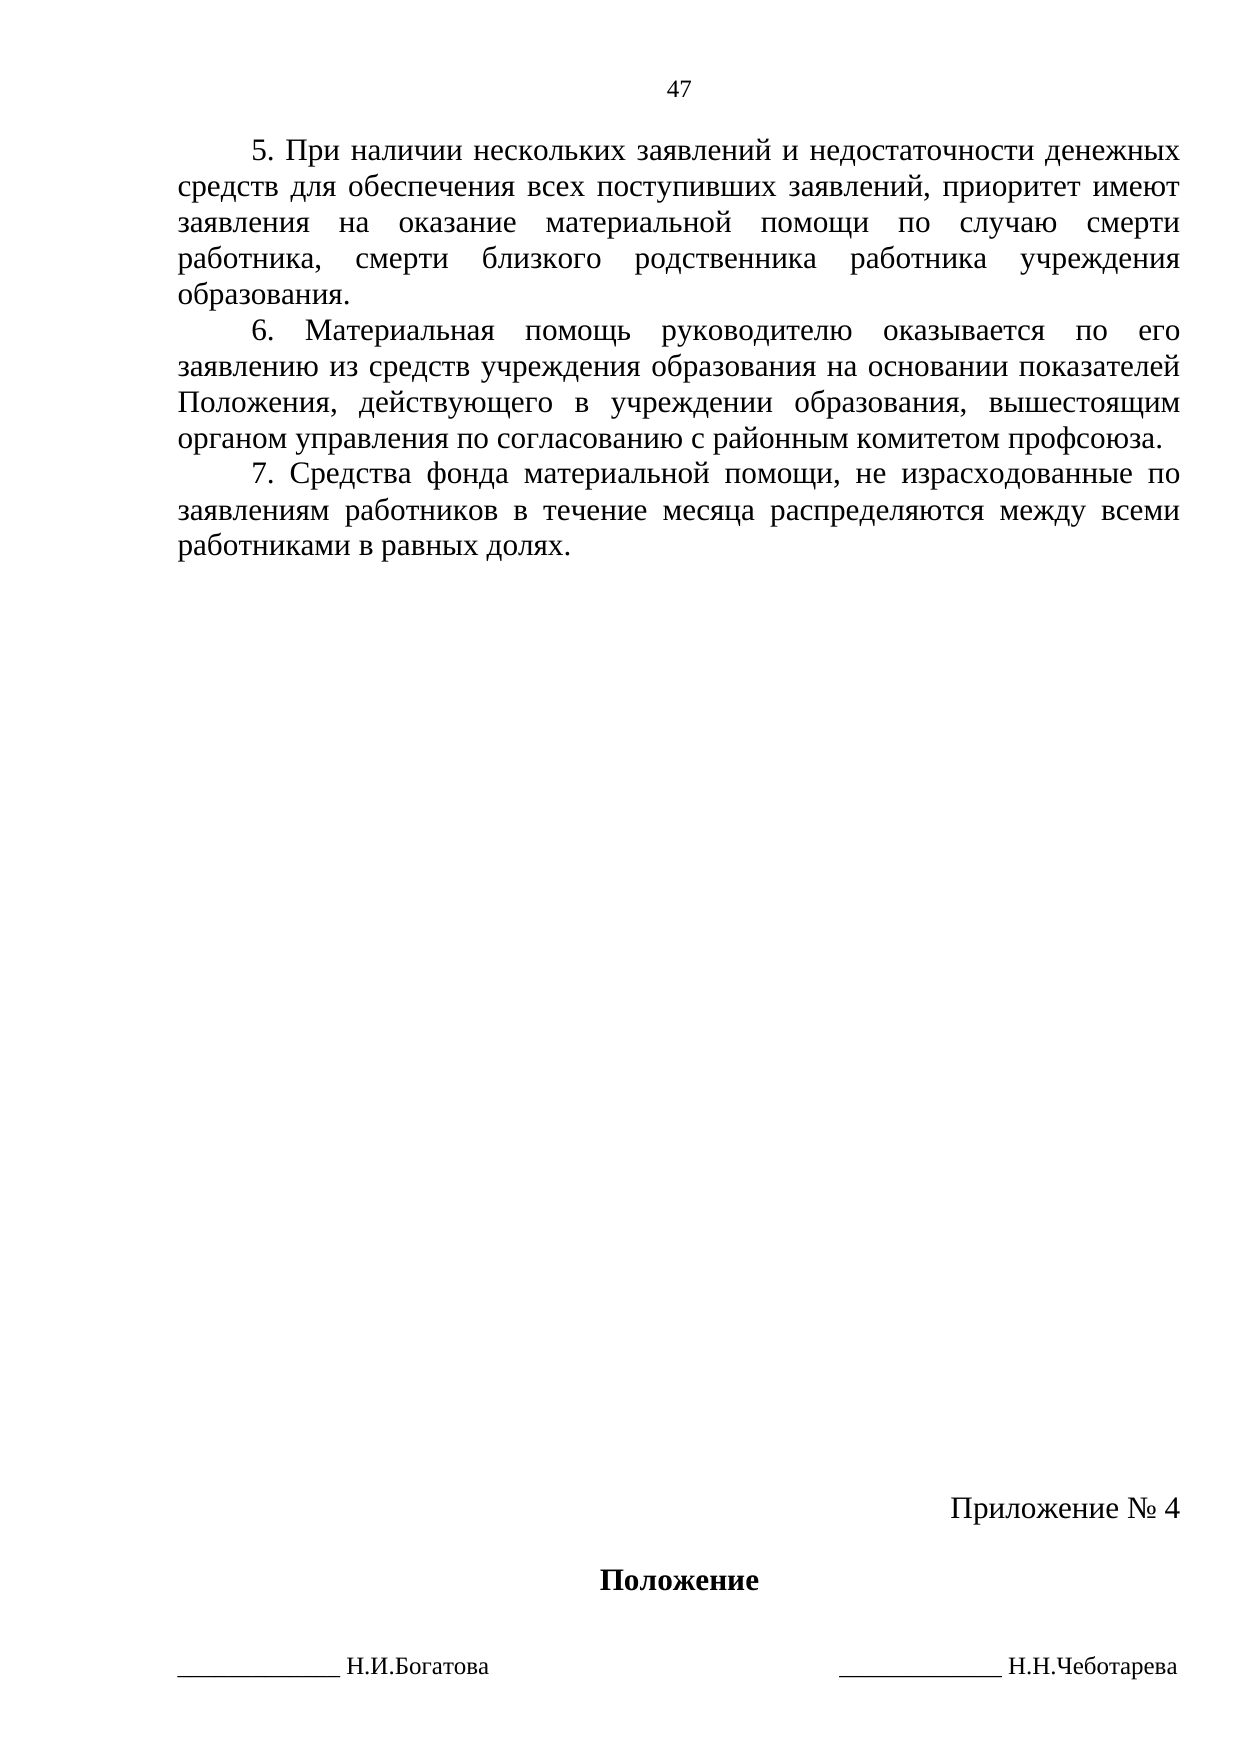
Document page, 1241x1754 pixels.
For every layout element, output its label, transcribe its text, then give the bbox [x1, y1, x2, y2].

text 6. Материальная помощь руководителю оказывается по его заявлению из средств учреждения образования на основании показателей Положения, действующего в учреждении образования, вышестоящим органом управления по согласованию с районным комитетом профсоюза. [177, 311, 1181, 455]
text Приложение № 4 [177, 1489, 1181, 1525]
text 7. Средства фонда материальной помощи, не израсходованные по заявлениям работников в течение месяца распределяются между всеми работниками в равных долях. [177, 455, 1181, 563]
text 5. При наличии нескольких заявлений и недостаточности денежных средств для обеспечения всех поступивших заявлений, приоритет имеют заявления на оказание материальной помощи по случаю смерти работника, смерти близкого родственника работника учреждения образования. [177, 131, 1181, 311]
text Положение [177, 1561, 1181, 1597]
